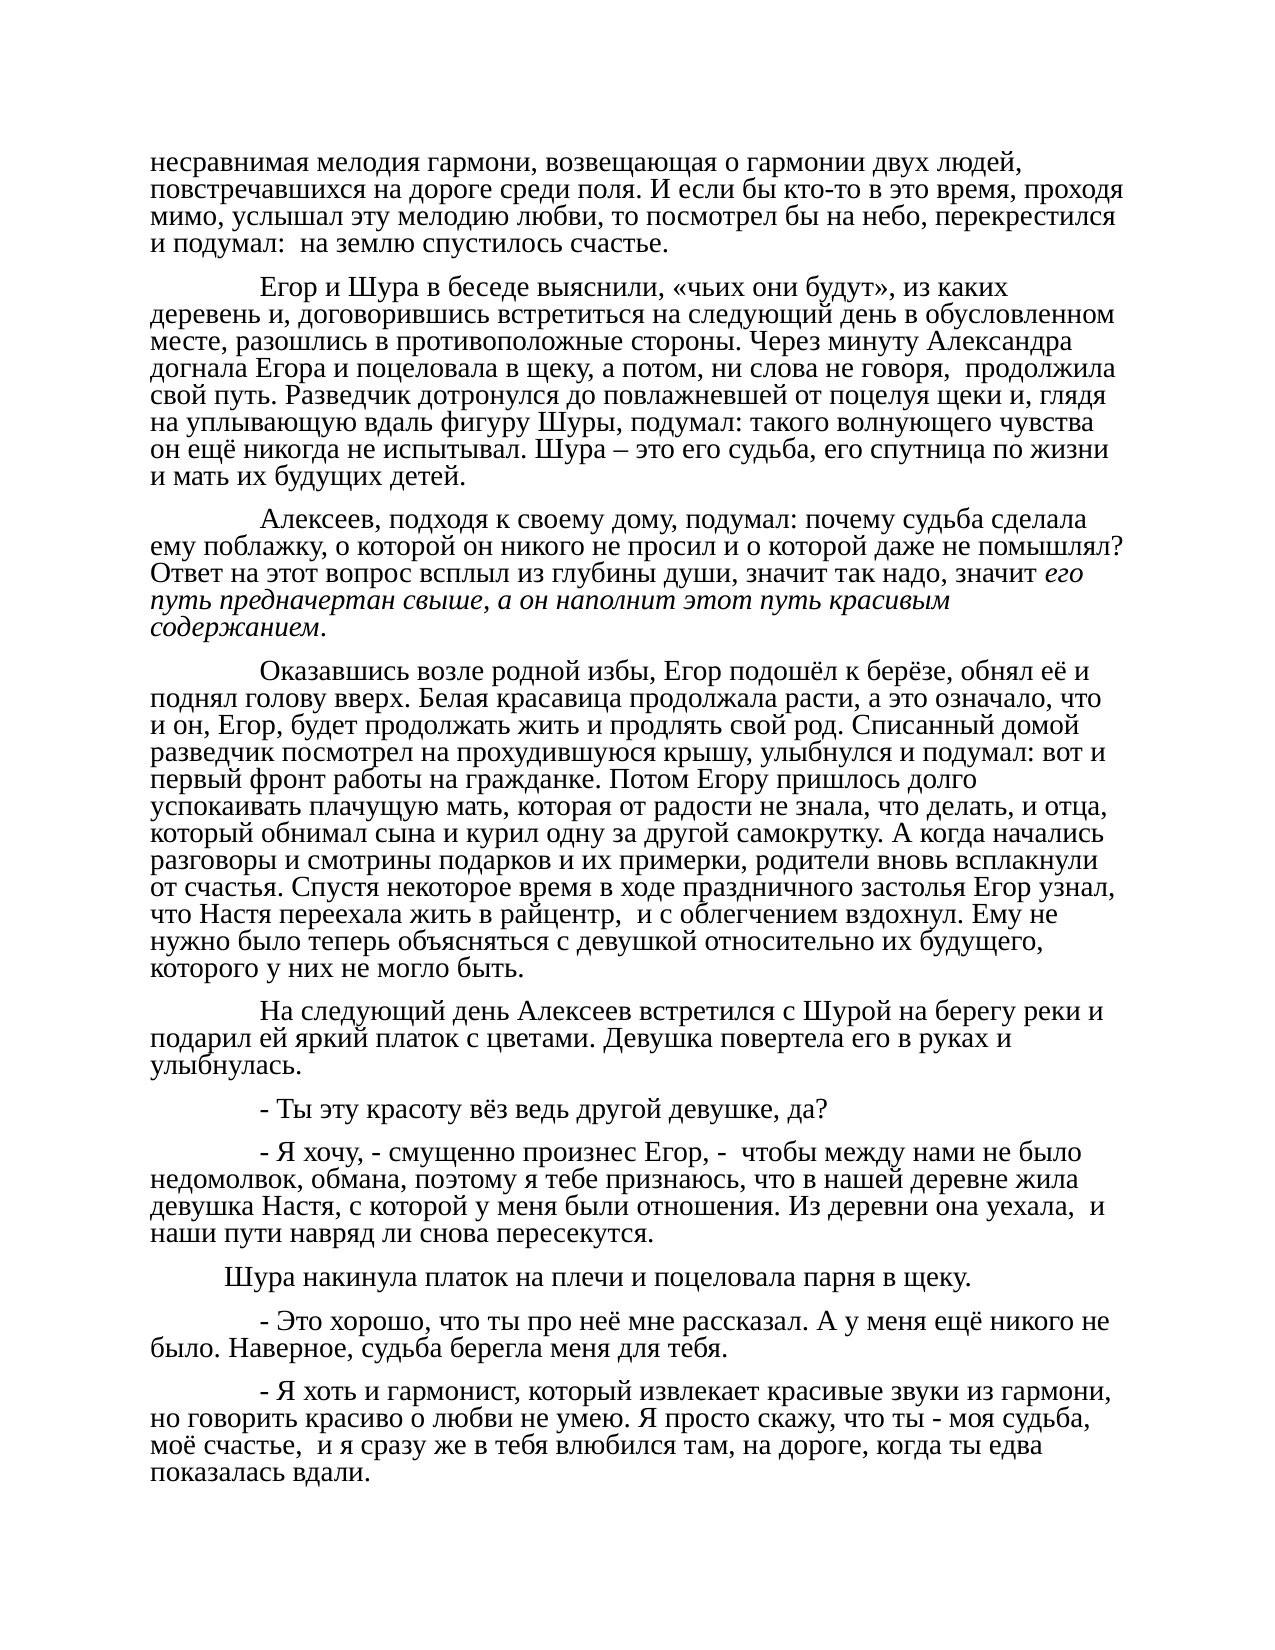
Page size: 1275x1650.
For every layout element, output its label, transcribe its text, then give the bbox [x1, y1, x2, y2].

text - Я хочу, - смущенно произнес Егор, - чтобы между нами не было недомолвок, обмана, поэтому я тебе признаюсь, что в нашей деревне жила девушка Настя, с которой у меня были отношения. Из деревни она уехала, и наши пути навряд ли снова пересекутся. [150, 1140, 1125, 1248]
text - Я хоть и гармонист, который извлекает красивые звуки из гармони, но говорить красиво о любви не умею. Я просто скажу, что ты - моя судьба, моё счастье, и я сразу же в тебя влюбился там, на дороге, когда ты едва показалась вдали. [150, 1379, 1125, 1487]
text - Ты эту красоту вёз ведь другой девушке, да? [150, 1097, 1125, 1124]
text Шура накинула платок на плечи и поцеловала парня в щеку. [150, 1265, 1125, 1292]
text Оказавшись возле родной избы, Егор подошёл к берёзе, обнял её и поднял голову вверх. Белая красавица продолжала расти, а это означало, что и он, Егор, будет продолжать жить и продлять свой род. Списанный домой разведчик посмотрел на прохудившуюся крышу, улыбнулся и подумал: вот и первый фронт работы на гражданке. Потом Егору пришлось долго успокаивать плачущую мать, которая от радости не знала, что делать, и отца, который обнимал сына и курил одну за другой самокрутку. А когда начались разговоры и смотрины подарков и их примерки, родители вновь всплакнули от счастья. Спустя некоторое время в ходе праздничного застолья Егор узнал, что Настя переехала жить в райцентр, и с облегчением вздохнул. Ему не нужно было теперь объясняться с девушкой относительно их будущего, которого у них не могло быть. [150, 659, 1125, 982]
text На следующий день Алексеев встретился с Шурой на берегу реки и подарил ей яркий платок с цветами. Девушка повертела его в руках и улыбнулась. [150, 999, 1125, 1080]
text Алексеев, подходя к своему дому, подумал: почему судьба сделала ему поблажку, о которой он никого не просил и о которой даже не помышлял? Ответ на этот вопрос всплыл из глубины души, значит так надо, значит его путь предначертан свыше, а он наполнит этот путь красивым содержанием. [150, 507, 1125, 642]
text Егор и Шура в беседе выяснили, «чьих они будут», из каких деревень и, договорившись встретиться на следующий день в обусловленном месте, разошлись в противоположные стороны. Через минуту Александра догнала Егора и поцеловала в щеку, а потом, ни слова не говоря, продолжила свой путь. Разведчик дотронулся до повлажневшей от поцелуя щеки и, глядя на уплывающую вдаль фигуру Шуры, подумал: такого волнующего чувства он ещё никогда не испытывал. Шура – это его судьба, его спутница по жизни и мать их будущих детей. [150, 274, 1125, 490]
text - Это хорошо, что ты про неё мне рассказал. А у меня ещё никого не было. Наверное, судьба берегла меня для тебя. [150, 1308, 1125, 1362]
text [150, 150, 1125, 258]
